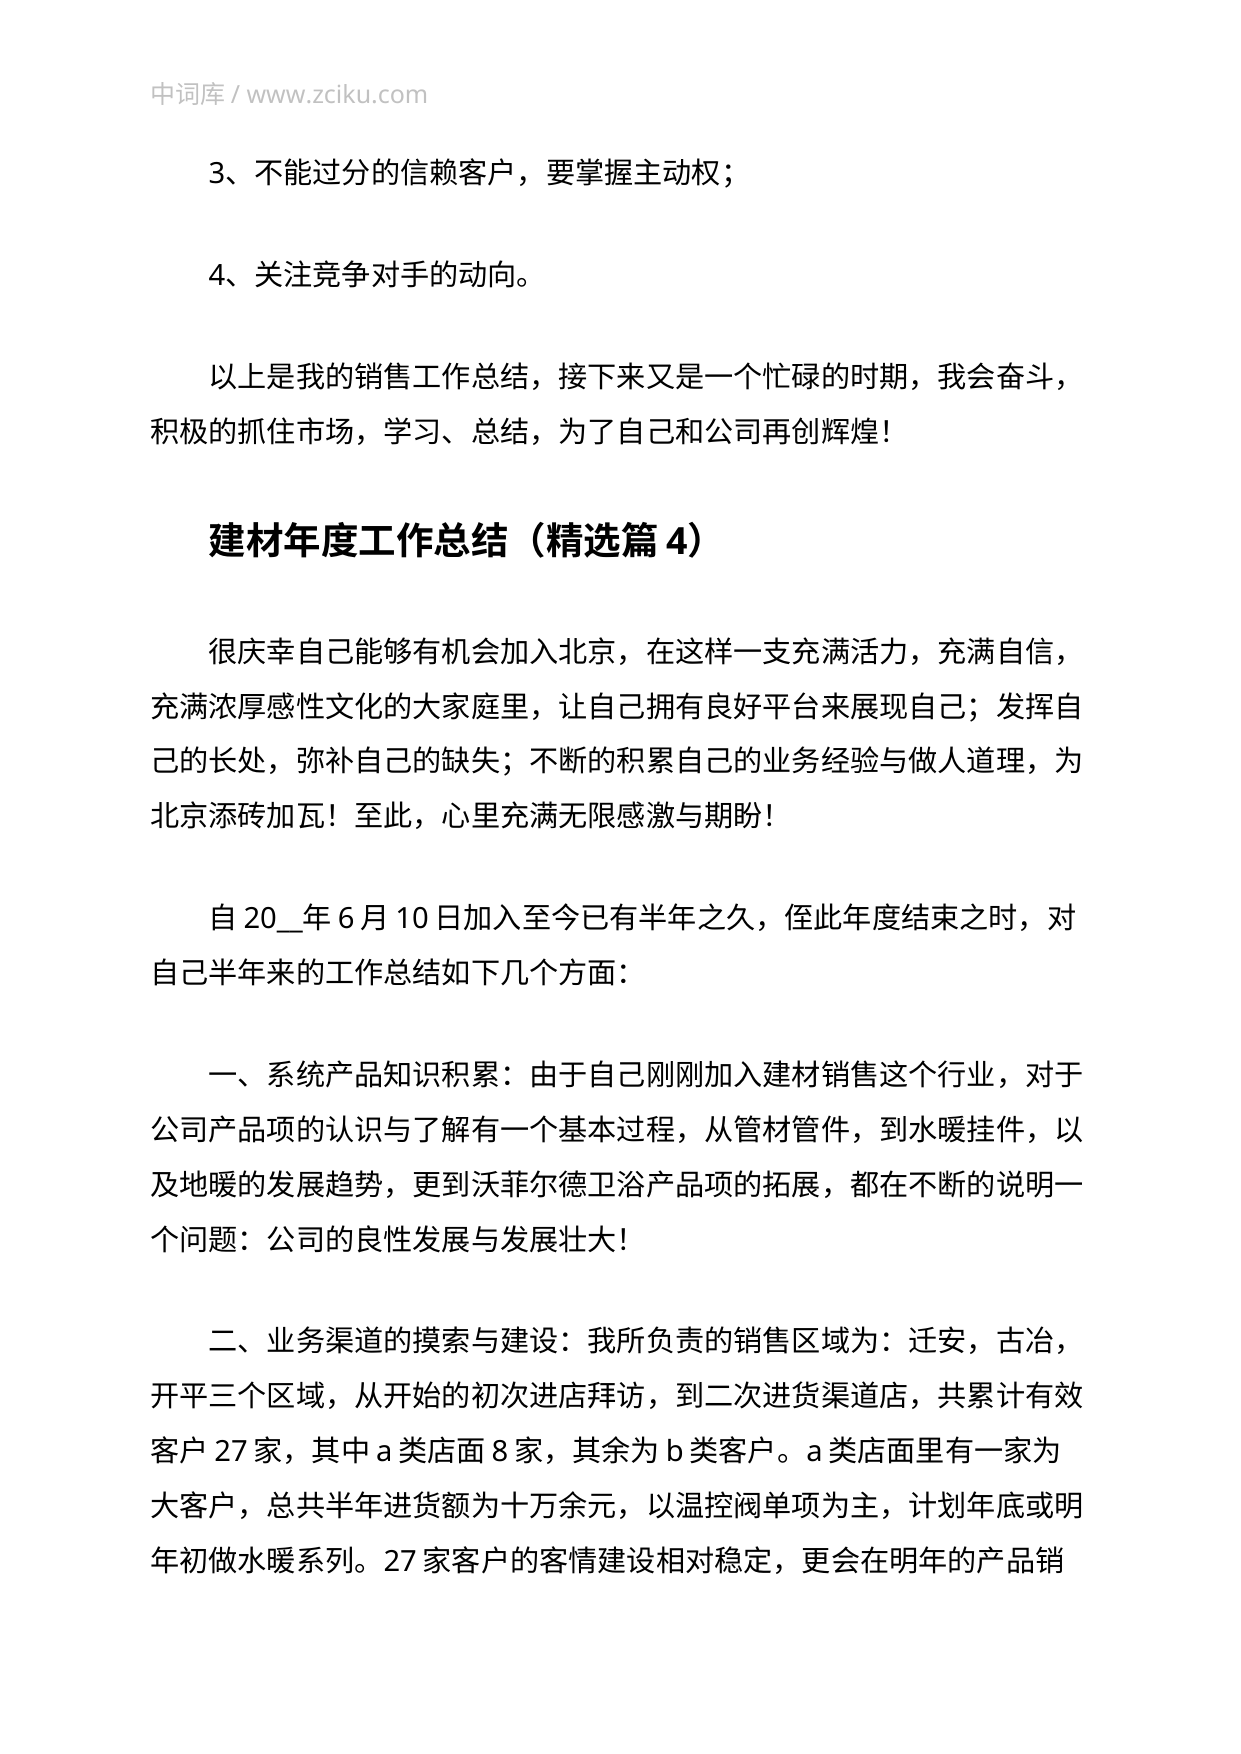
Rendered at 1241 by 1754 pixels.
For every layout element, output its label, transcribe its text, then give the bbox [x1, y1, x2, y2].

text 建材年度工作总结（精选篇4） [150, 511, 1090, 565]
text 3、不能过分的信赖客户，要掌握主动权； [150, 150, 1090, 192]
text 自20__年6月10日加入至今已有半年之久，侄此年度结束之时，对自己半年来的工作总结如下几个方面： [150, 895, 1090, 992]
text 4、关注竞争对手的动向。 [150, 252, 1090, 294]
text 很庆幸自己能够有机会加入北京，在这样一支充满活力，充满自信，充满浓厚感性文化的大家庭里，让自己拥有良好平台来展现自己；发挥自己的长处，弥补自己的缺失；不断的积累自己的业务经验与做人道理，为北京添砖加瓦！至此，心里充满无限感激与期盼！ [150, 628, 1090, 835]
text 以上是我的销售工作总结，接下来又是一个忙碌的时期，我会奋斗，积极的抓住市场，学习、总结，为了自己和公司再创辉煌！ [150, 354, 1090, 451]
text 一、系统产品知识积累：由于自己刚刚加入建材销售这个行业，对于公司产品项的认识与了解有一个基本过程，从管材管件，到水暖挂件，以及地暖的发展趋势，更到沃菲尔德卫浴产品项的拓展，都在不断的说明一个问题：公司的良性发展与发展壮大！ [150, 1051, 1090, 1258]
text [150, 1318, 1090, 1580]
